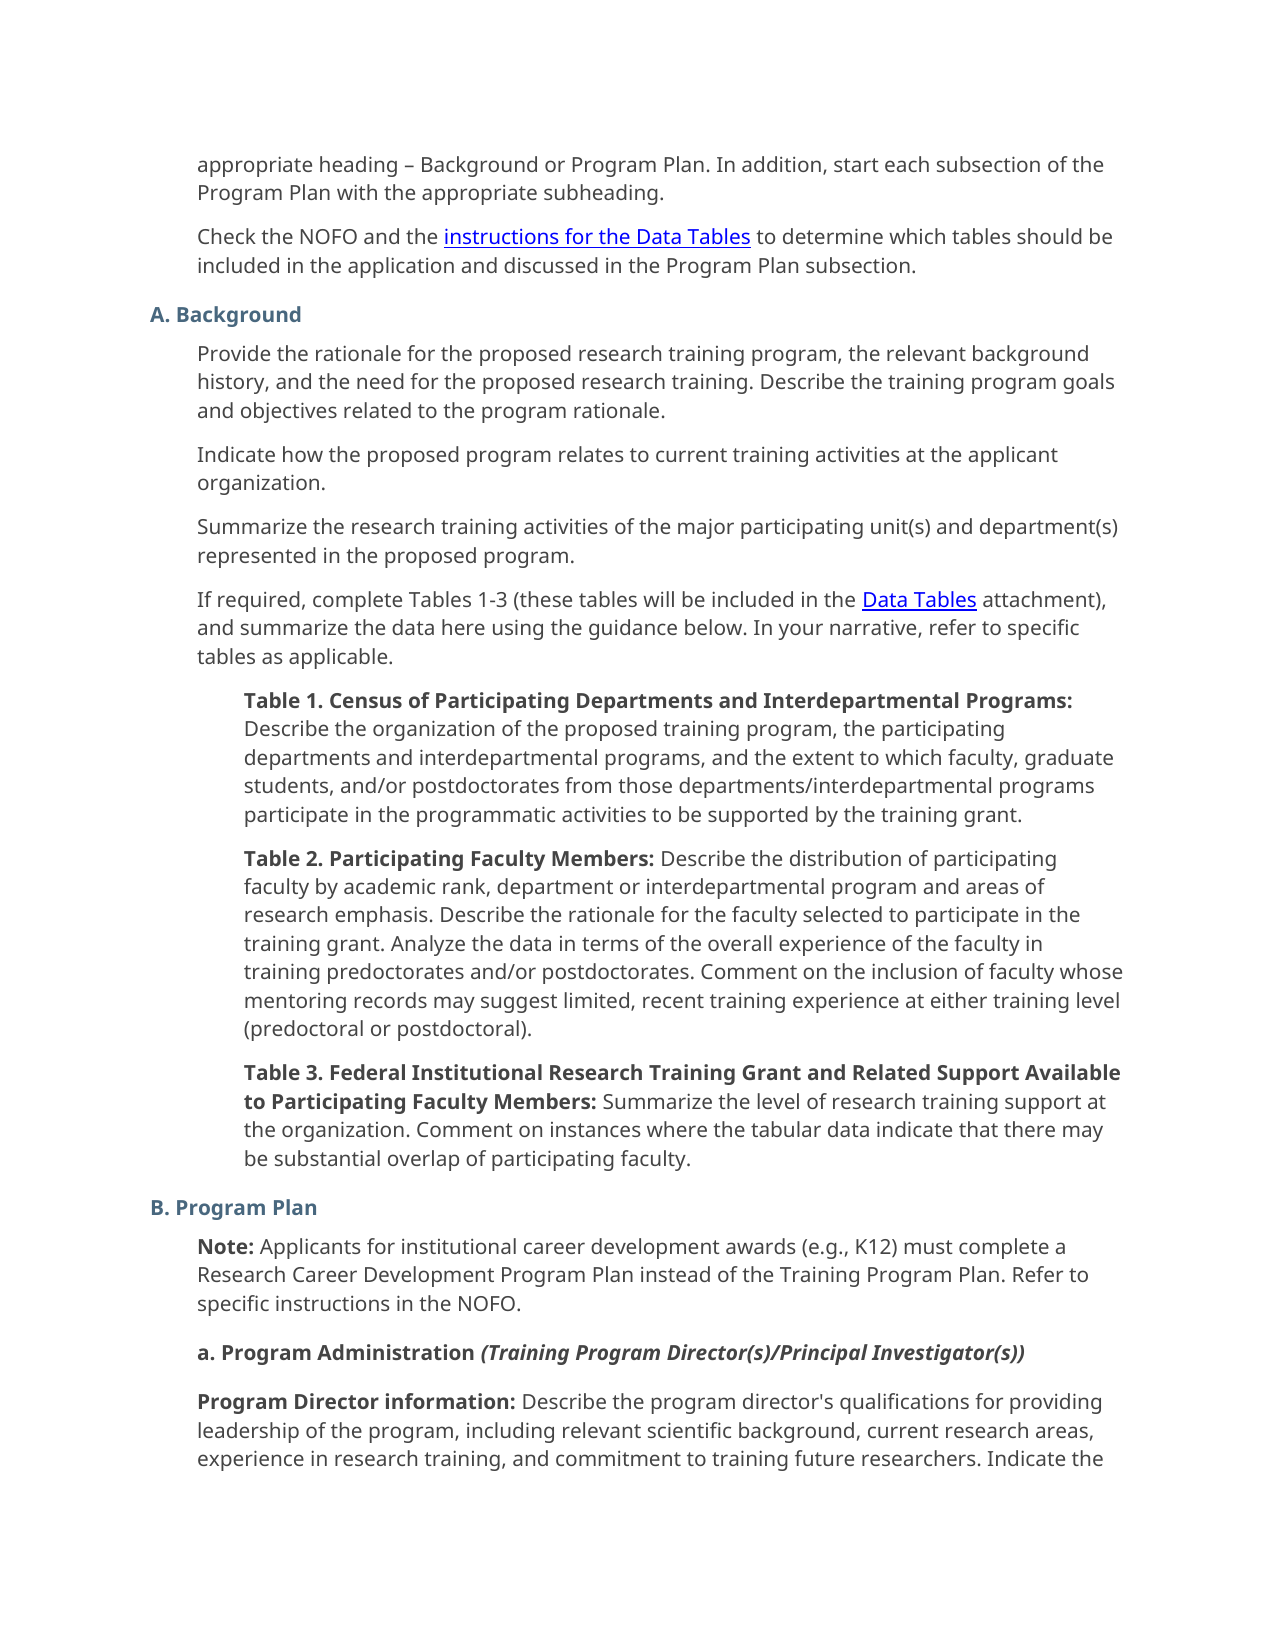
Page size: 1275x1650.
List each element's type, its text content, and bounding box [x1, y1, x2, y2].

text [197, 1387, 1125, 1473]
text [197, 150, 1125, 207]
text A. Background [150, 300, 1125, 329]
text Provide the rationale for the proposed research training program, the relevant background history, and the need for the proposed research training. Describe the training program goals and objectives related to the program rationale. [197, 339, 1125, 424]
text Indicate how the proposed program relates to current training activities at the applicant organization. [197, 440, 1125, 497]
text Table 2. Participating Faculty Members: Describe the distribution of participating faculty by academic rank, department or interdepartmental program and areas of research emphasis. Describe the rationale for the faculty selected to participate in the training grant. Analyze the data in terms of the overall experience of the faculty in training predoctorates and/or postdoctorates. Comment on the inclusion of faculty whose mentoring records may suggest limited, recent training experience at either training level (predoctoral or postdoctoral). [244, 844, 1125, 1043]
text If required, complete Tables 1-3 (these tables will be included in the Data Tables attachment), and summarize the data here using the guidance below. In your narrative, refer to specific tables as applicable. [197, 585, 1125, 670]
text Table 3. Federal Institutional Research Training Grant and Related Support Available to Participating Faculty Members: Summarize the level of research training support at the organization. Comment on instances where the tabular data indicate that there may be substantial overlap of participating faculty. [244, 1058, 1125, 1172]
text a. Program Administration (Training Program Director(s)/Principal Investigator(s)) [197, 1338, 1125, 1366]
text Check the NOFO and the instructions for the Data Tables to determine which tables should be included in the application and discussed in the Program Plan subsection. [197, 222, 1125, 279]
text Note: Applicants for institutional career development awards (e.g., K12) must complete a Research Career Development Program Plan instead of the Training Program Plan. Refer to specific instructions in the NOFO. [197, 1232, 1125, 1317]
text Table 1. Census of Participating Departments and Interdepartmental Programs: Describe the organization of the proposed training program, the participating departments and interdepartmental programs, and the extent to which faculty, graduate students, and/or postdoctorates from those departments/interdepartmental programs participate in the programmatic activities to be supported by the training grant. [244, 686, 1125, 828]
text Summarize the research training activities of the major participating unit(s) and department(s) represented in the proposed program. [197, 512, 1125, 569]
text B. Program Plan [150, 1193, 1125, 1221]
